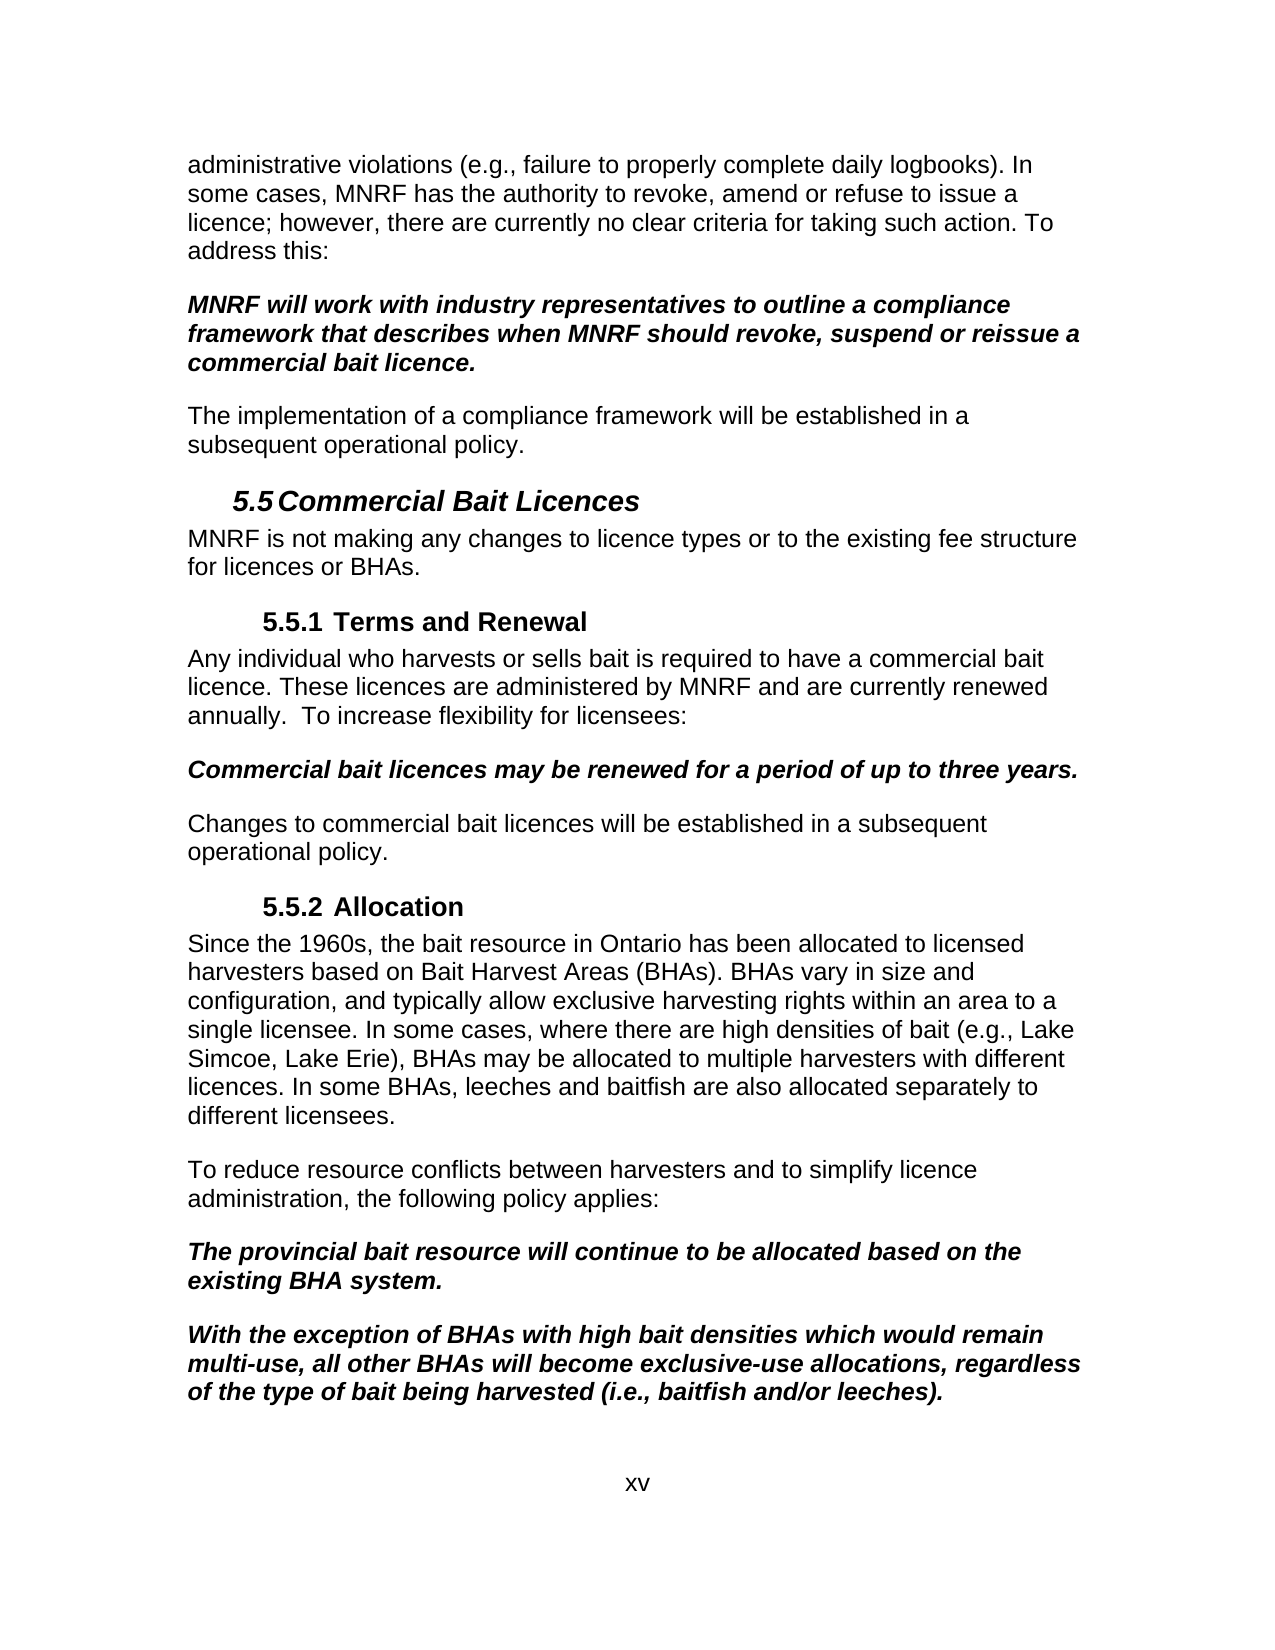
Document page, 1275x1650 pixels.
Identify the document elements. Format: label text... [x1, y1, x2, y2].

text Commercial bait licences may be renewed for a period of up to three years. [187, 755, 1087, 783]
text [187, 150, 1087, 265]
text The implementation of a compliance framework will be established in a subsequent operational policy. [187, 401, 1087, 459]
text Any individual who harvests or sells bait is required to have a commercial bait licence. These licences are administered by MNRF and are currently renewed annually. To increase flexibility for licensees: [187, 643, 1087, 730]
text MNRF is not making any changes to licence types or to the existing fee structure for licences or BHAs. [187, 523, 1087, 581]
text Changes to commercial bait licences will be established in a subsequent operational policy. [187, 808, 1087, 866]
text MNRF will work with industry representatives to outline a compliance framework that describes when MNRF should revoke, suspend or reissue a commercial bait licence. [187, 290, 1087, 376]
text To reduce resource conflicts between harvesters and to simplify licence administration, the following policy applies: [187, 1155, 1087, 1212]
text The provincial bait resource will continue to be allocated based on the existing BHA system. [187, 1237, 1087, 1295]
subtitle Terms and Renewal [262, 606, 1087, 637]
subtitle Commercial Bait Licences [232, 484, 1087, 517]
text Since the 1960s, the bait resource in Ontario has been allocated to licensed harvesters based on Bait Harvest Areas (BHAs). BHAs vary in size and configuration, and typically allow exclusive harvesting rights within an area to a single licensee. In some cases, where there are high densities of bait (e.g., Lake Simcoe, Lake Erie), BHAs may be allocated to multiple harvesters with different licences. In some BHAs, leeches and baitfish are also allocated separately to different licensees. [187, 928, 1087, 1130]
subtitle Allocation [262, 891, 1087, 922]
text With the exception of BHAs with high bait densities which would remain multi-use, all other BHAs will become exclusive-use allocations, regardless of the type of bait being harvested (i.e., baitfish and/or leeches). [187, 1320, 1087, 1406]
